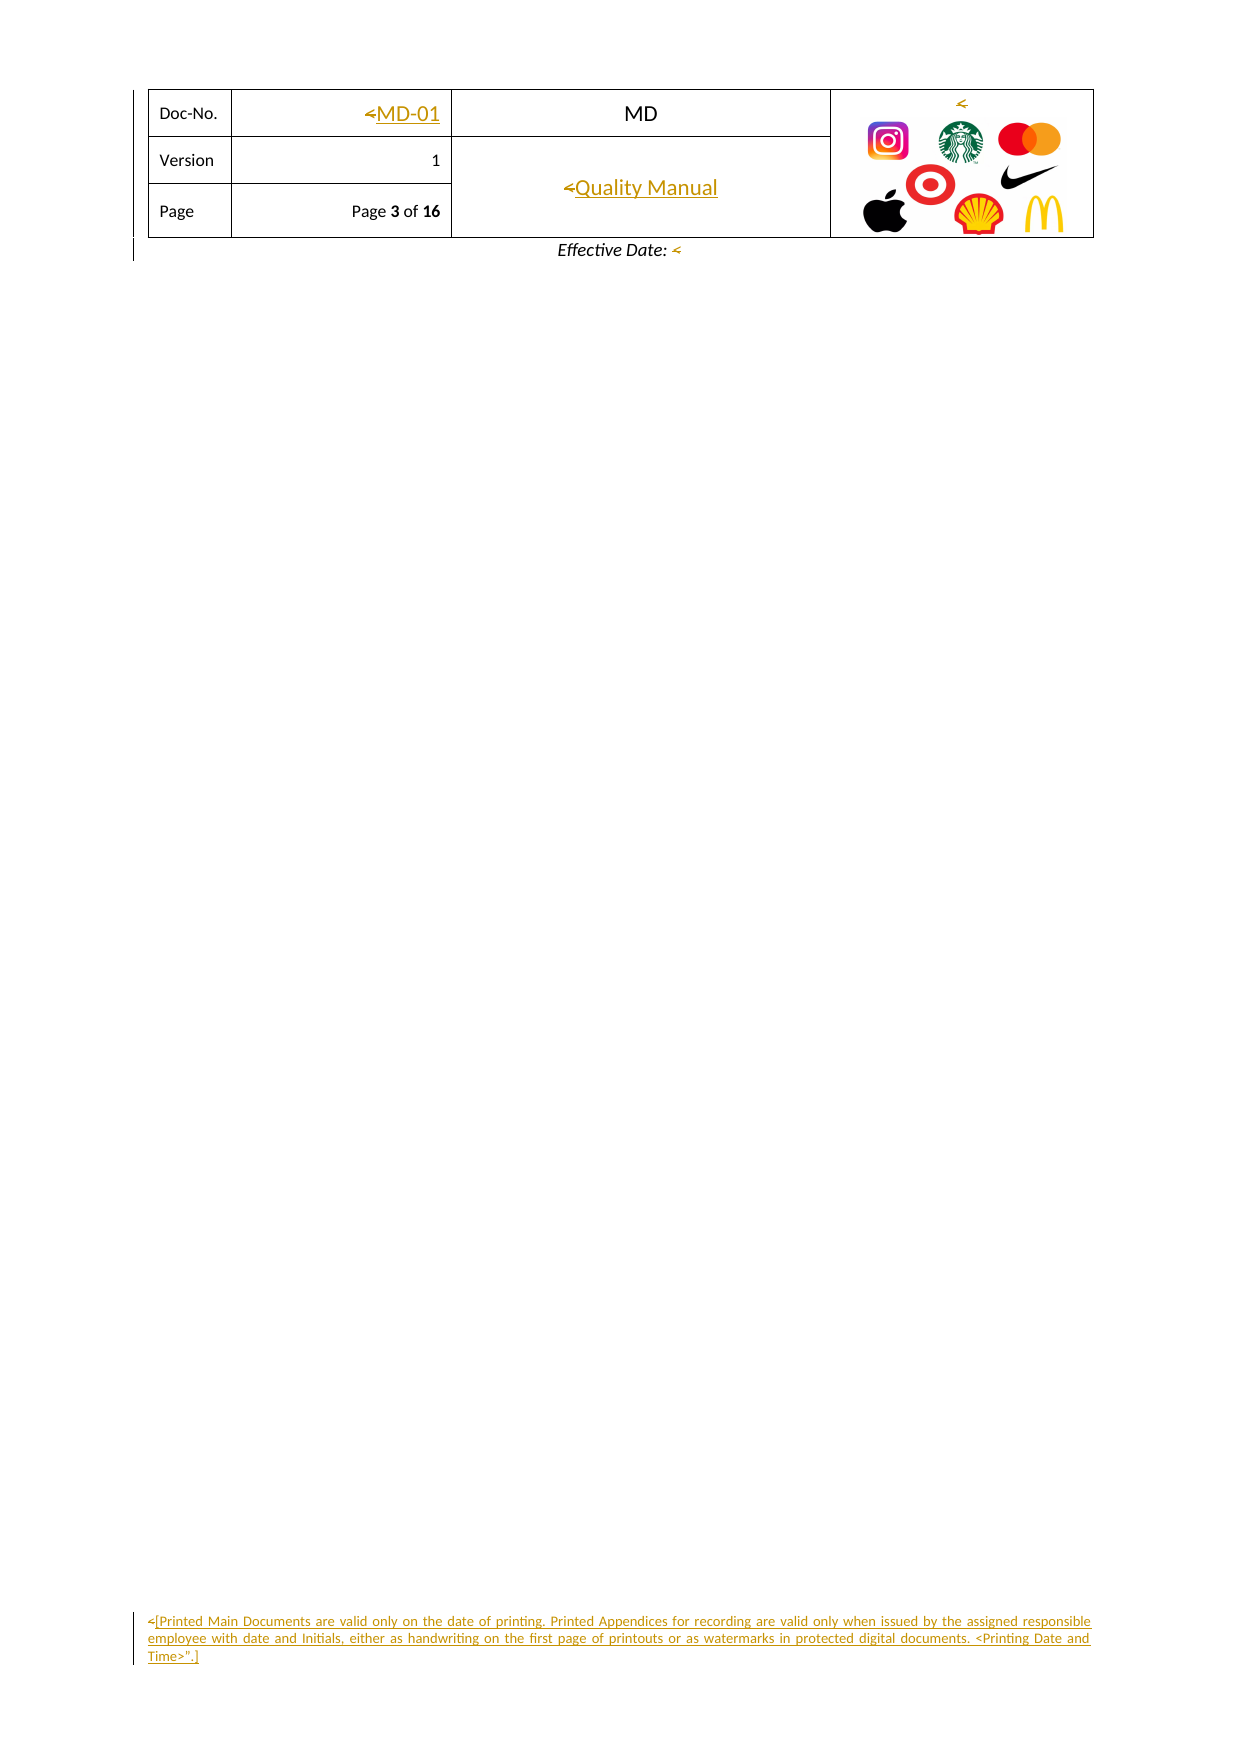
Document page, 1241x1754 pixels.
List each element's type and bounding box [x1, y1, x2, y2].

picture [860, 117, 1067, 237]
